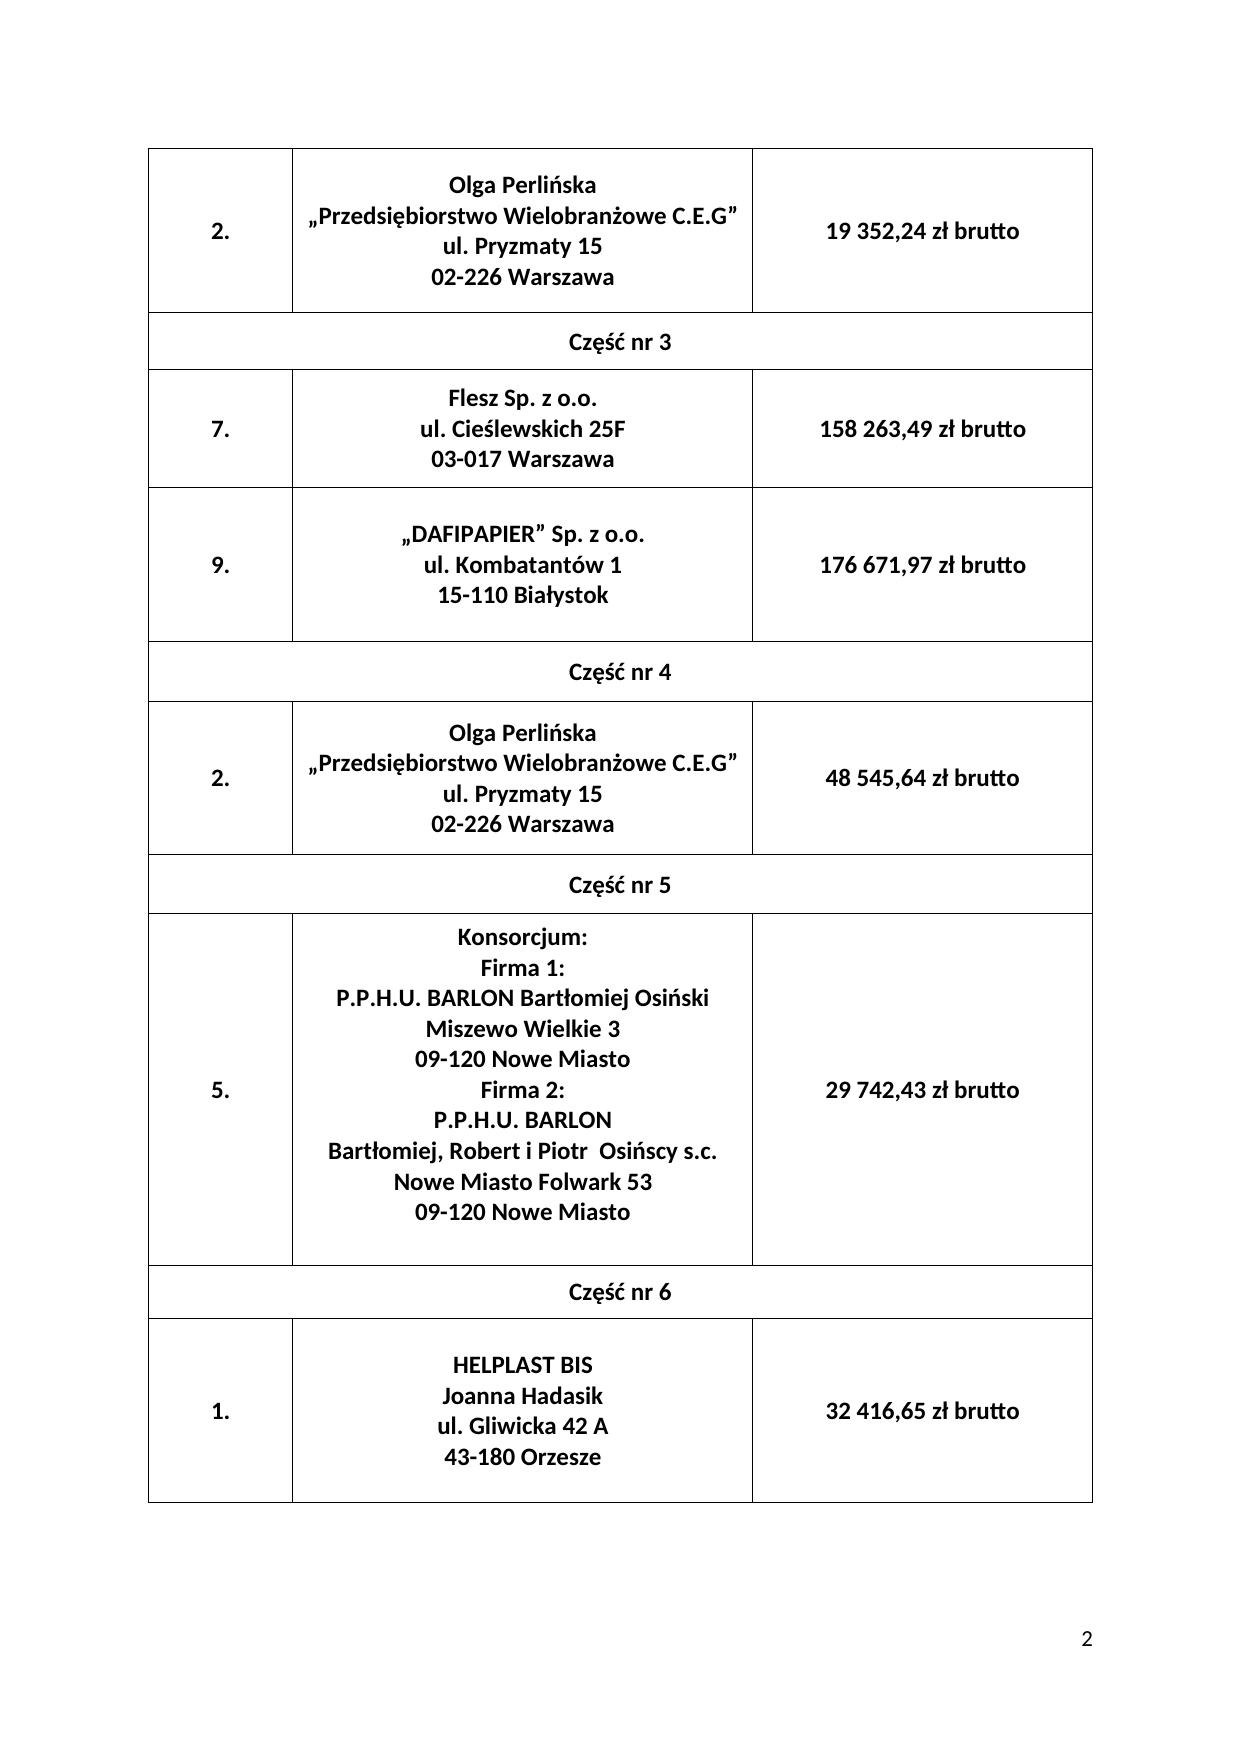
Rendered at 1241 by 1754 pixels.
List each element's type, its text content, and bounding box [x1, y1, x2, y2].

table_cell 5. [149, 914, 292, 1265]
table_cell 48 545,64 zł brutto [753, 702, 1092, 854]
table_cell 176 671,97 zł brutto [753, 488, 1092, 641]
table_cell 2. [149, 702, 292, 854]
table_cell Część nr 4 [149, 642, 1092, 701]
table_cell HELPLAST BIS Joanna Hadasik ul. Gliwicka 42 A 43-180 Orzesze [293, 1319, 752, 1502]
table_cell 9. [149, 488, 292, 641]
table_cell Olga Perlińska „Przedsiębiorstwo Wielobranżowe C.E.G” ul. Pryzmaty 15 02-226 Warszawa [293, 702, 752, 854]
table_cell Część nr 5 [149, 855, 1092, 913]
table_cell Olga Perlińska „Przedsiębiorstwo Wielobranżowe C.E.G” ul. Pryzmaty 15 02-226 Warszawa [293, 149, 752, 312]
table_cell 29 742,43 zł brutto [753, 914, 1092, 1265]
table_cell 7. [149, 370, 292, 487]
table_cell Flesz Sp. z o.o. ul. Cieślewskich 25F 03-017 Warszawa [293, 370, 752, 487]
table_cell 19 352,24 zł brutto [753, 149, 1092, 312]
table_cell 1. [149, 1319, 292, 1502]
table_cell Część nr 6 [149, 1266, 1092, 1318]
table_cell „DAFIPAPIER” Sp. z o.o. ul. Kombatantów 1 15-110 Białystok [293, 488, 752, 641]
table_cell 2. [149, 149, 292, 312]
table_cell Część nr 3 [149, 313, 1092, 368]
table_cell 158 263,49 zł brutto [753, 370, 1092, 487]
table_cell 32 416,65 zł brutto [753, 1319, 1092, 1502]
table_cell Konsorcjum: Firma 1: P.P.H.U. BARLON Bartłomiej Osiński Miszewo Wielkie 3 09-120 Nowe Miasto Firma 2: P.P.H.U. BARLON Bartłomiej, Robert i Piotr Osińscy s.c. Nowe Miasto Folwark 53 09-120 Nowe Miasto [293, 914, 752, 1265]
